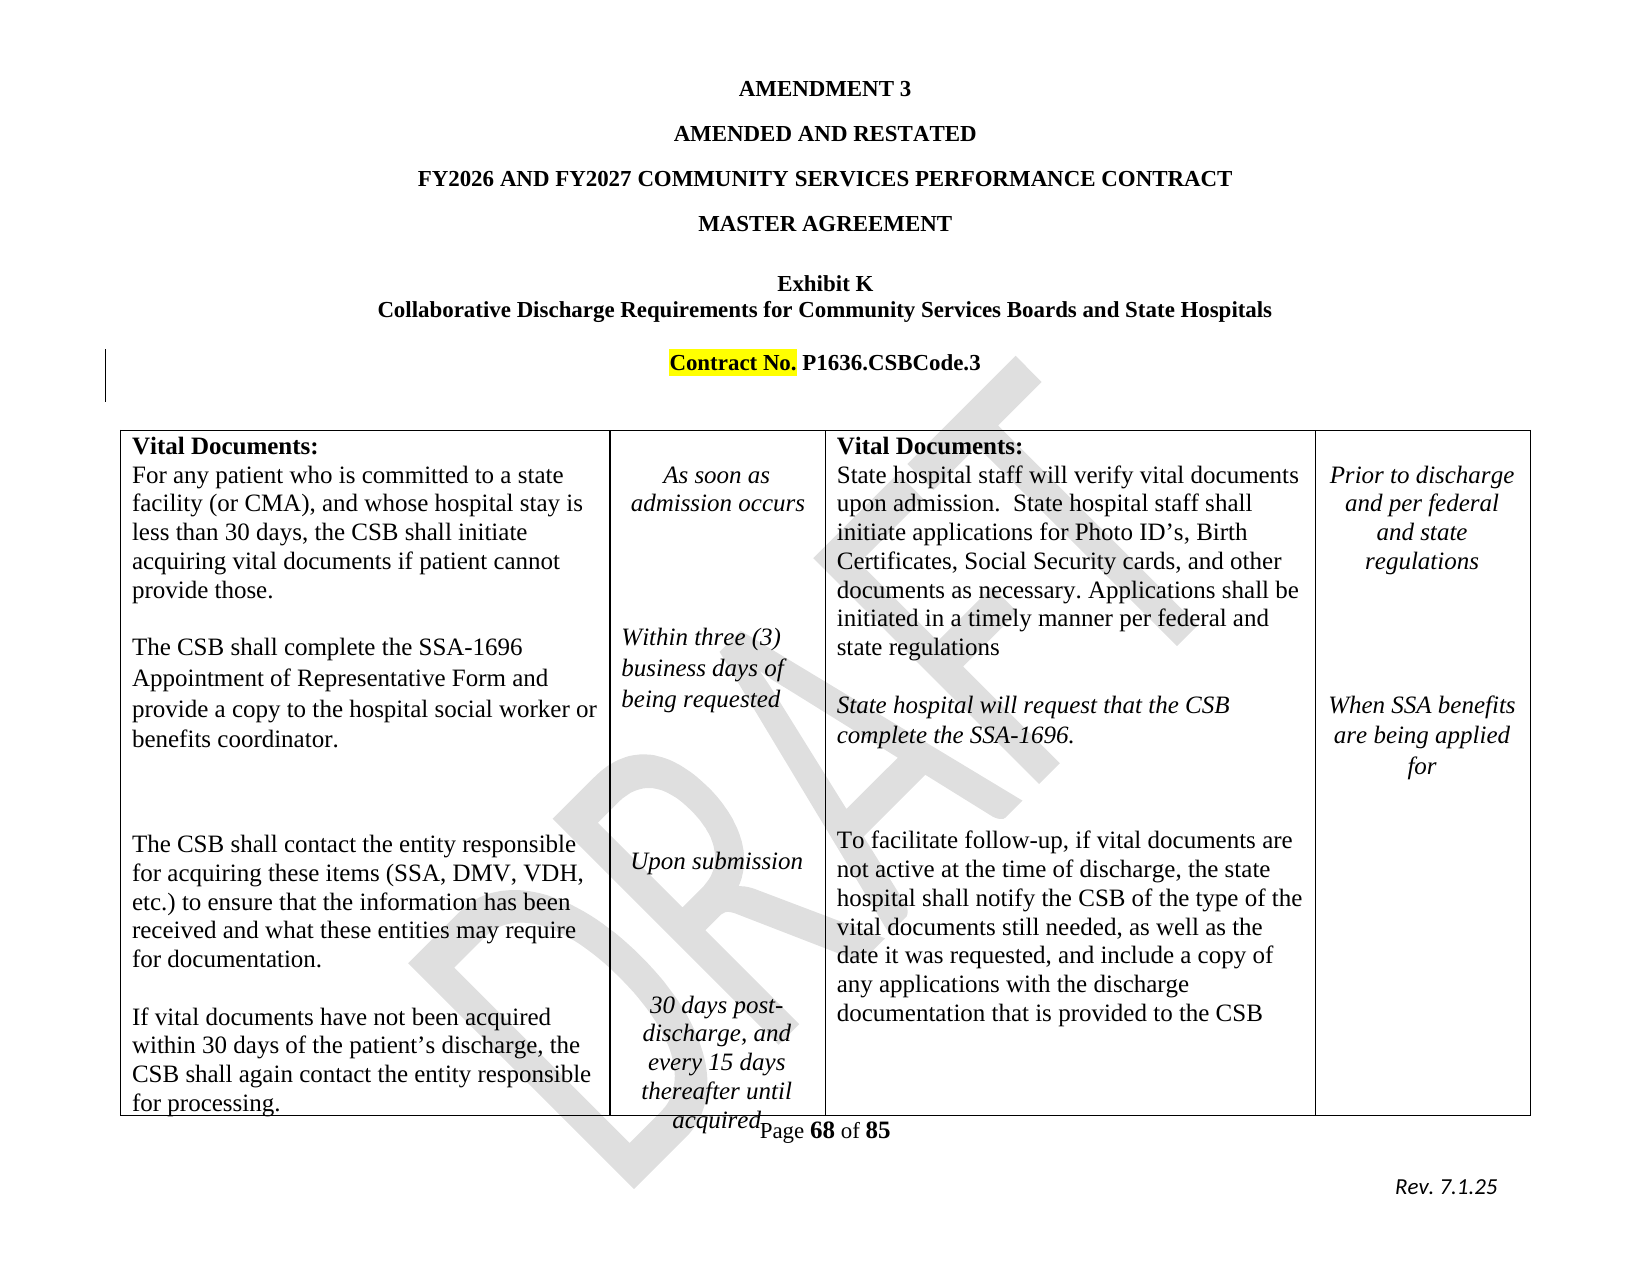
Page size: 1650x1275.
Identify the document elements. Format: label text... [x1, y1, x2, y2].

table_cell As soon as admission occurs Within three (3) business days of being requested Upon submission 30 days post-discharge, and every 15 days thereafter until acquired [611, 431, 825, 1115]
table_cell Vital Documents: State hospital staff will verify vital documents upon admission. State hospital staff shall initiate applications for Photo ID’s, Birth Certificates, Social Security cards, and other documents as necessary. Applications shall be initiated in a timely manner per federal and state regulations State hospital will request that the CSB complete the SSA-1696. To facilitate follow-up, if vital documents are not active at the time of discharge, the state hospital shall notify the CSB of the type of the vital documents still needed, as well as the date it was requested, and include a copy of any applications with the discharge documentation that is provided to the CSB [826, 431, 1315, 1115]
table_cell Vital Documents: For any patient who is committed to a state facility (or CMA), and whose hospital stay is less than 30 days, the CSB shall initiate acquiring vital documents if patient cannot provide those. The CSB shall complete the SSA-1696 Appointment of Representative Form and provide a copy to the hospital social worker or benefits coordinator. The CSB shall contact the entity responsible for acquiring these items (SSA, DMV, VDH, etc.) to ensure that the information has been received and what these entities may require for documentation. If vital documents have not been acquired within 30 days of the patient’s discharge, the CSB shall again contact the entity responsible for processing. [121, 431, 609, 1115]
table_cell Prior to discharge and per federal and state regulations When SSA benefits are being applied for [1316, 431, 1530, 1115]
